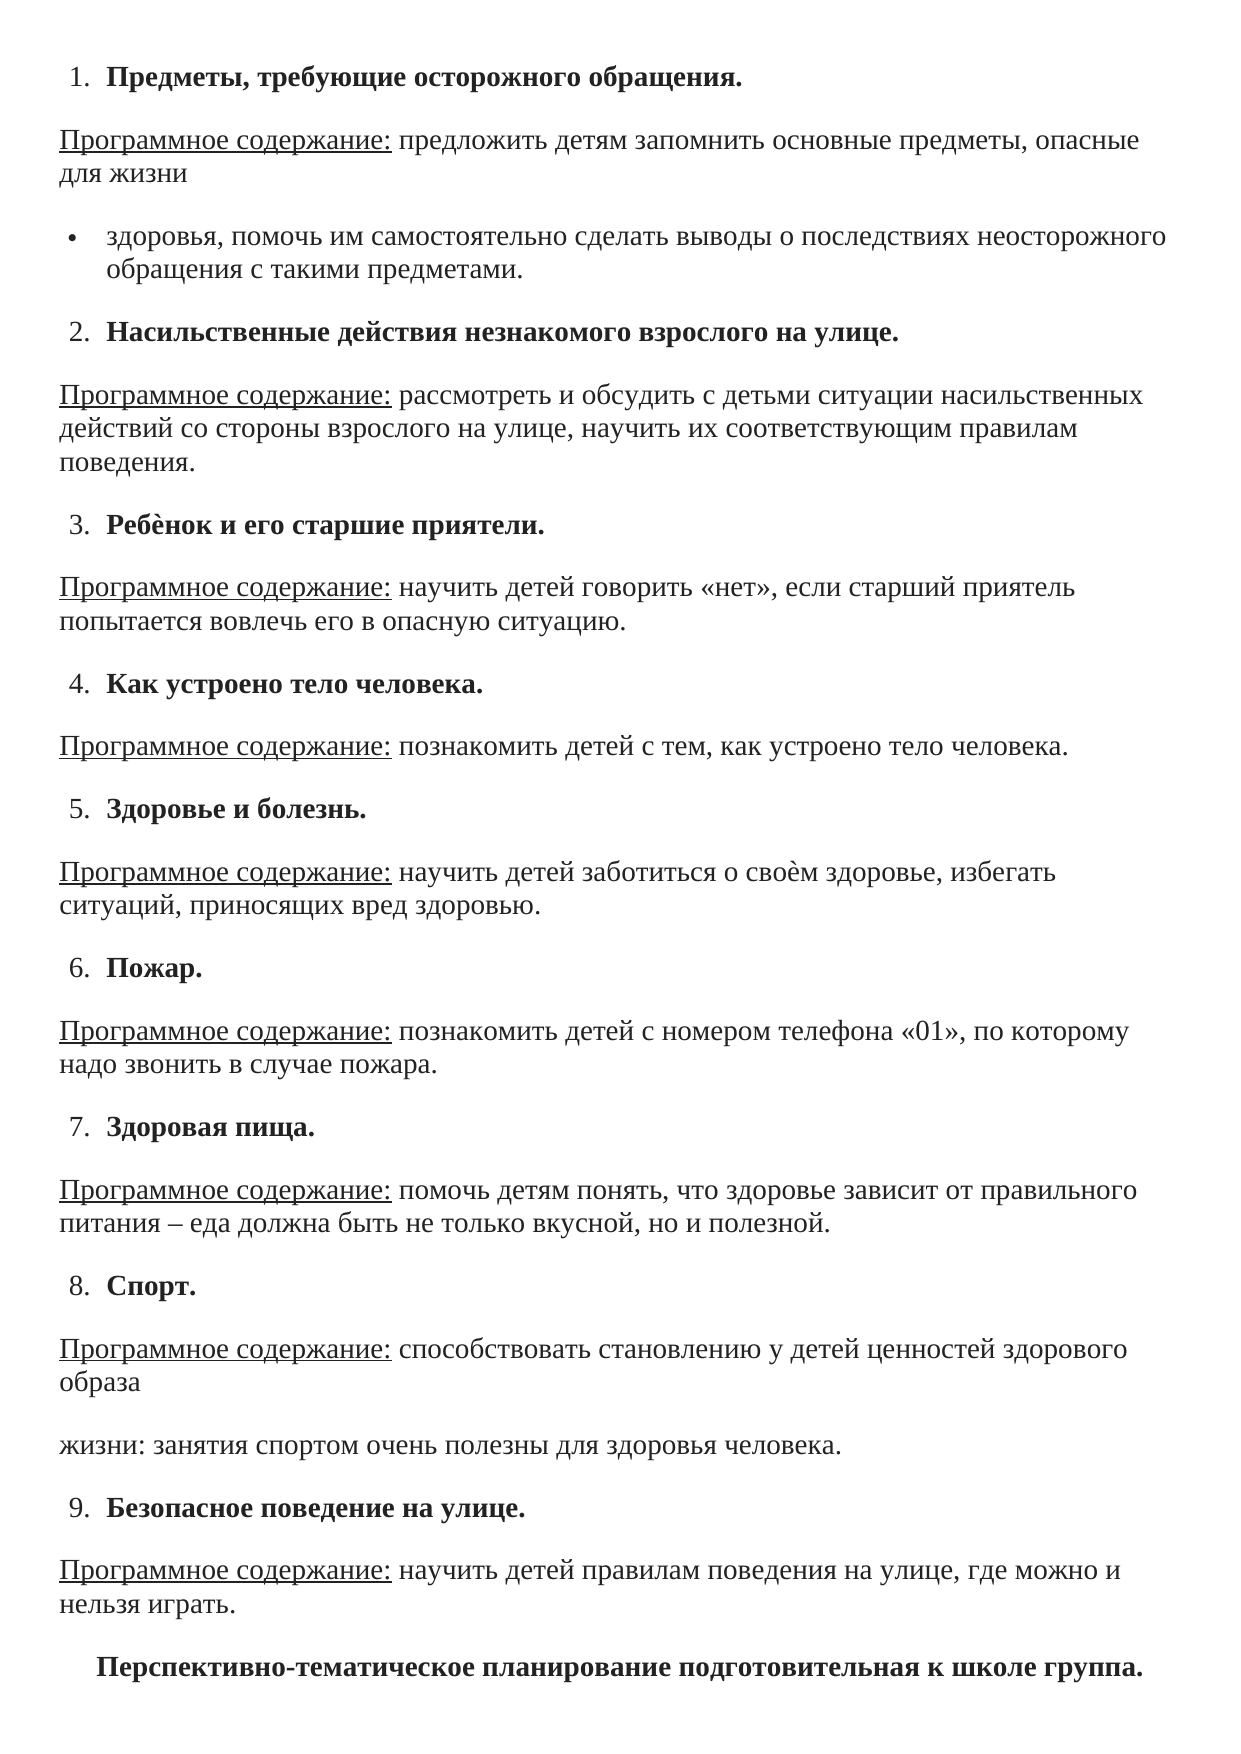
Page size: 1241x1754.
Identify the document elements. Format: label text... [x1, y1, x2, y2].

text жизни: занятия спортом очень полезны для здоровья человека. [59, 1427, 1181, 1461]
text Программное содержание: предложить детям запомнить основные предметы, опасные для жизни [59, 122, 1181, 189]
list Безопасное поведение на улице. [68, 1490, 1181, 1523]
text Программное содержание: научить детей правилам поведения на улице, где можно и нельзя играть. [59, 1552, 1181, 1619]
list здоровья, помочь им самостоятельно сделать выводы о последствиях неосторожного обращения с такими предметами. [68, 218, 1181, 285]
text Программное содержание: познакомить детей с тем, как устроено тело человека. [59, 728, 1181, 762]
list Спорт. [68, 1268, 1181, 1302]
list Насильственные действия незнакомого взрослого на улице. [68, 314, 1181, 348]
text Программное содержание: познакомить детей с номером телефона «01», по которому надо звонить в случае пожара. [59, 1013, 1181, 1080]
text Программное содержание: научить детей говорить «нет», если старший приятель попытается вовлечь его в опасную ситуацию. [59, 569, 1181, 637]
list Ребѐнок и его старшие приятели. [68, 507, 1181, 540]
list Как устроено тело человека. [68, 666, 1181, 699]
list Здоровье и болезнь. [68, 791, 1181, 825]
text Перспективно-тематическое планирование подготовительная к школе группа. [59, 1649, 1181, 1682]
list Предметы, требующие осторожного обращения. [68, 59, 1181, 93]
text Программное содержание: рассмотреть и обсудить с детьми ситуации насильственных действий со стороны взрослого на улице, научить их соответствующим правилам поведения. [59, 377, 1181, 478]
text Программное содержание: помочь детям понять, что здоровье зависит от правильного питания – еда должна быть не только вкусной, но и полезной. [59, 1172, 1181, 1239]
text Программное содержание: научить детей заботиться о своѐм здоровье, избегать ситуаций, приносящих вред здоровью. [59, 854, 1181, 921]
list Здоровая пища. [68, 1109, 1181, 1143]
list Пожар. [68, 950, 1181, 984]
text Программное содержание: способствовать становлению у детей ценностей здорового образа [59, 1331, 1181, 1398]
